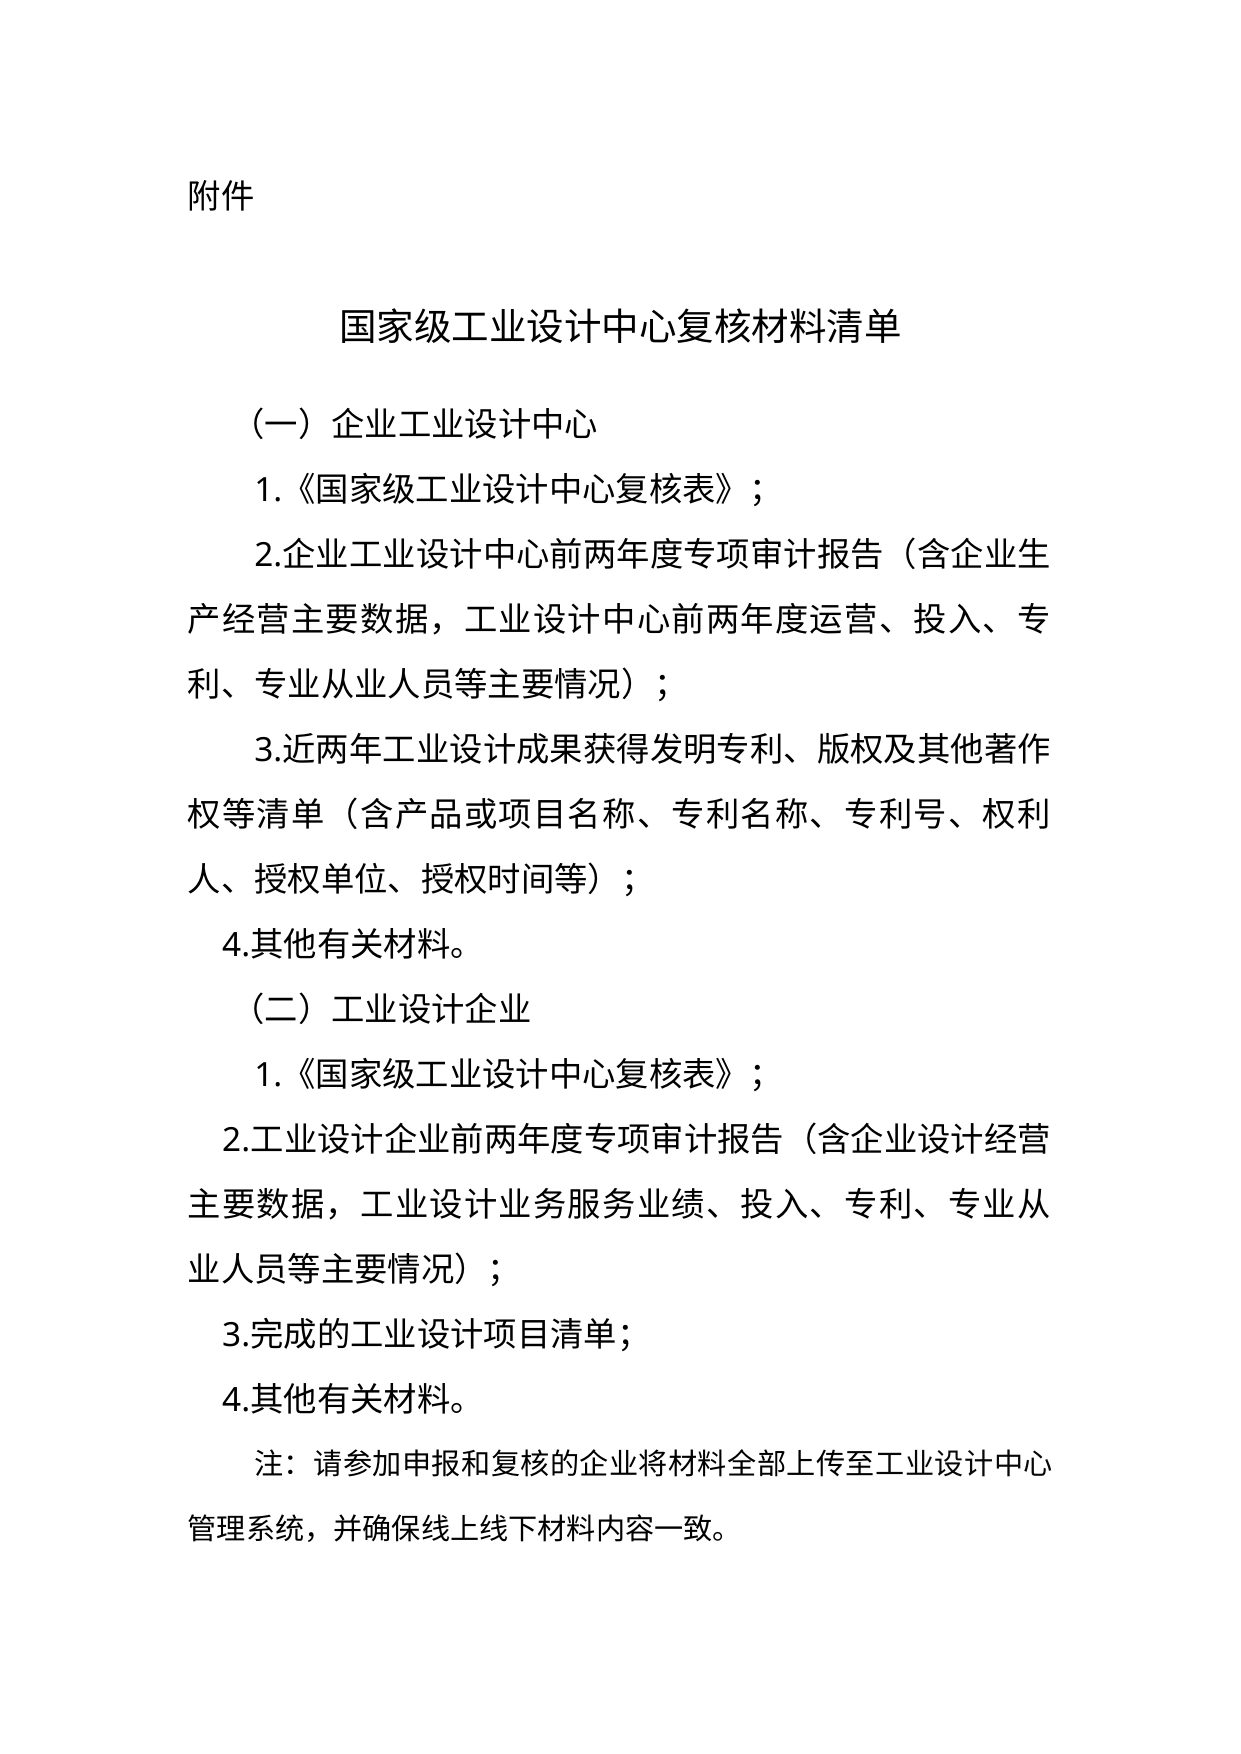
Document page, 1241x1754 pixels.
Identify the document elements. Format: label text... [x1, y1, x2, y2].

text 3.完成的工业设计项目清单； [187, 1299, 1053, 1364]
list （一）企业工业设计中心 [231, 389, 1053, 454]
text 附件 [187, 162, 1053, 227]
text 注：请参加申报和复核的企业将材料全部上传至工业设计中心管理系统，并确保线上线下材料内容一致。 [187, 1429, 1053, 1559]
text 国家级工业设计中心复核材料清单 [187, 292, 1053, 357]
text 4.其他有关材料。 [187, 909, 1053, 974]
text 1.《国家级工业设计中心复核表》； [187, 454, 1053, 519]
text 3.近两年工业设计成果获得发明专利、版权及其他著作权等清单（含产品或项目名称、专利名称、专利号、权利人、授权单位、授权时间等）； [187, 714, 1053, 909]
text 4.其他有关材料。 [187, 1364, 1053, 1429]
text 2.工业设计企业前两年度专项审计报告（含企业设计经营主要数据，工业设计业务服务业绩、投入、专利、专业从业人员等主要情况）； [187, 1104, 1053, 1299]
text 1.《国家级工业设计中心复核表》； [187, 1039, 1053, 1104]
list （二）工业设计企业 [231, 974, 1053, 1039]
text 2.企业工业设计中心前两年度专项审计报告（含企业生产经营主要数据，工业设计中心前两年度运营、投入、专利、专业从业人员等主要情况）； [187, 519, 1053, 714]
